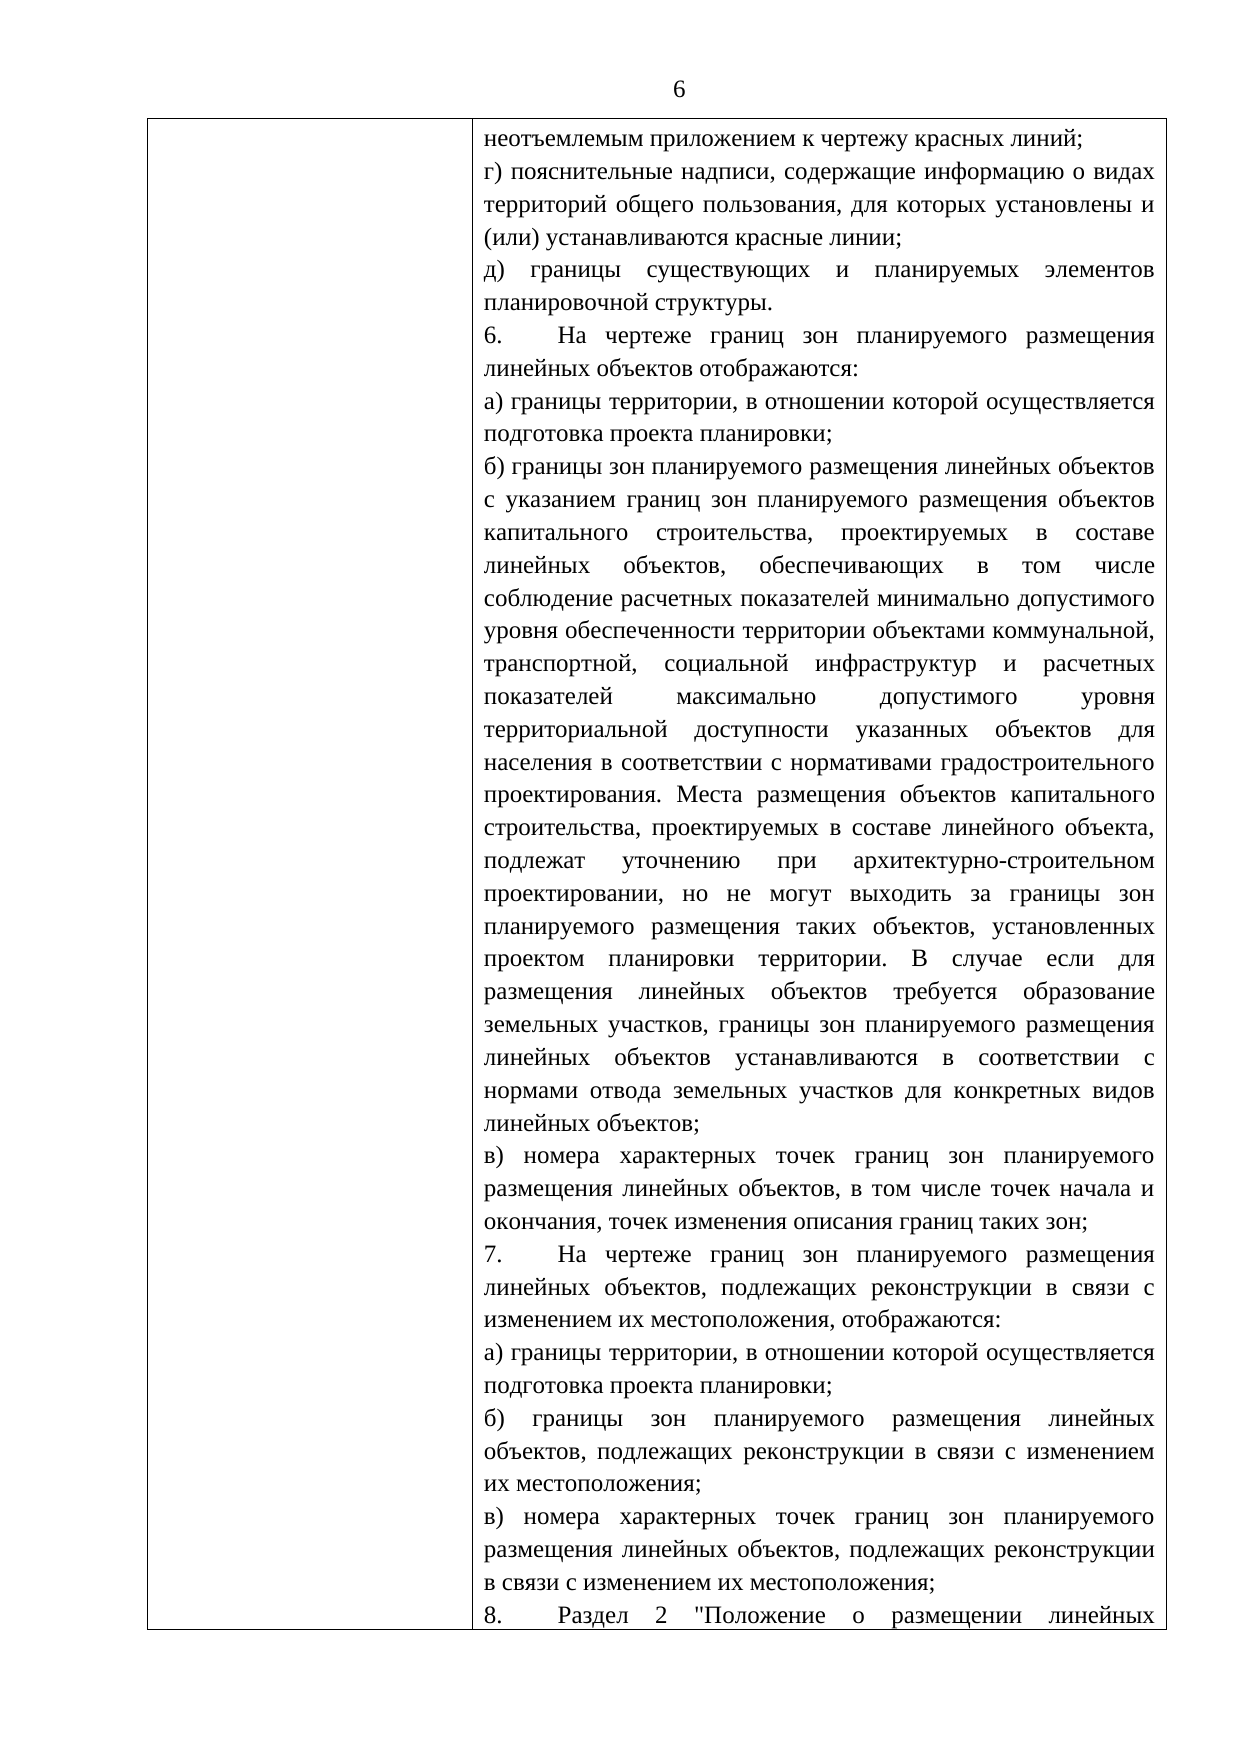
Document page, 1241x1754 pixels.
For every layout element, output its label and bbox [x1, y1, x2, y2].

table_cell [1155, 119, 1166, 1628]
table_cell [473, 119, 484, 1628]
table_cell [148, 119, 472, 1628]
